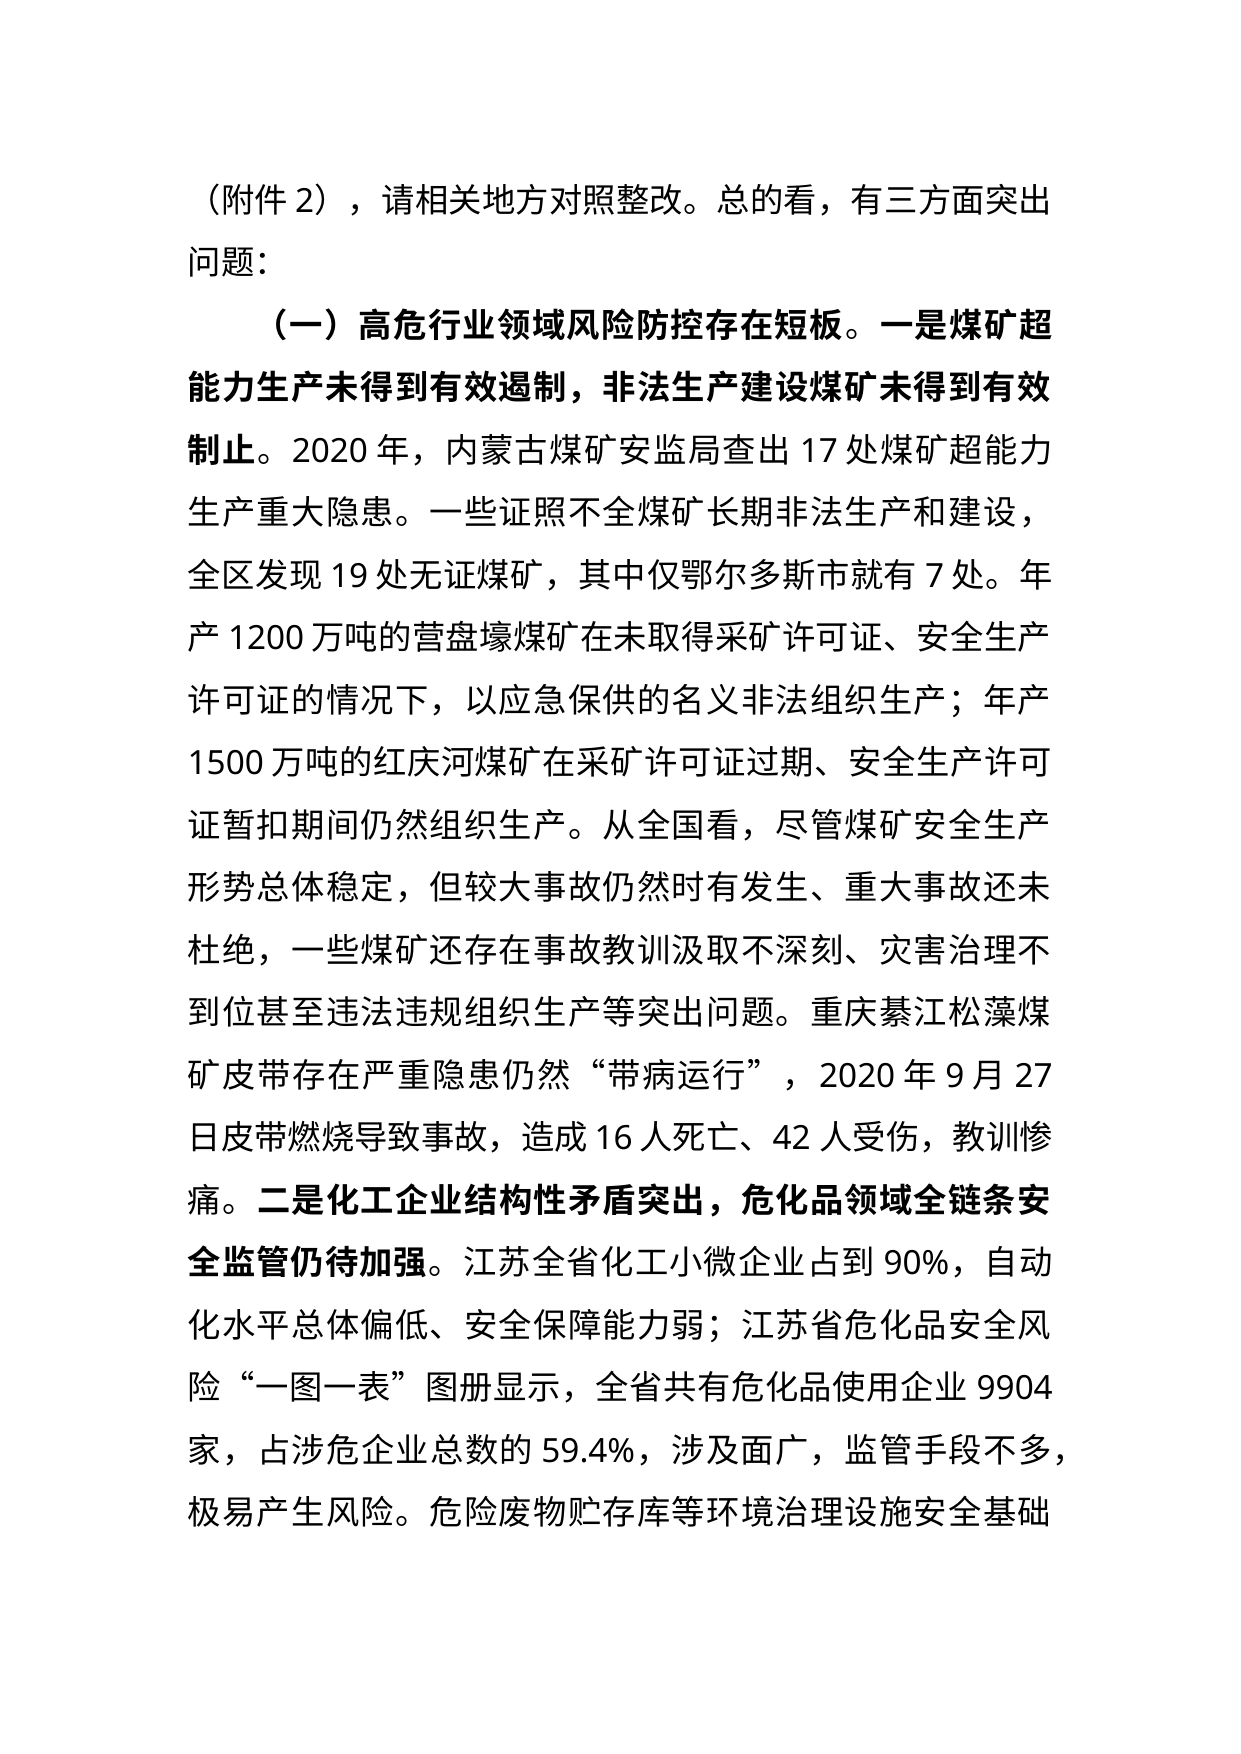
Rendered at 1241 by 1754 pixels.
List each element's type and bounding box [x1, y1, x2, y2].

text [187, 162, 1053, 287]
text [187, 287, 1053, 1537]
